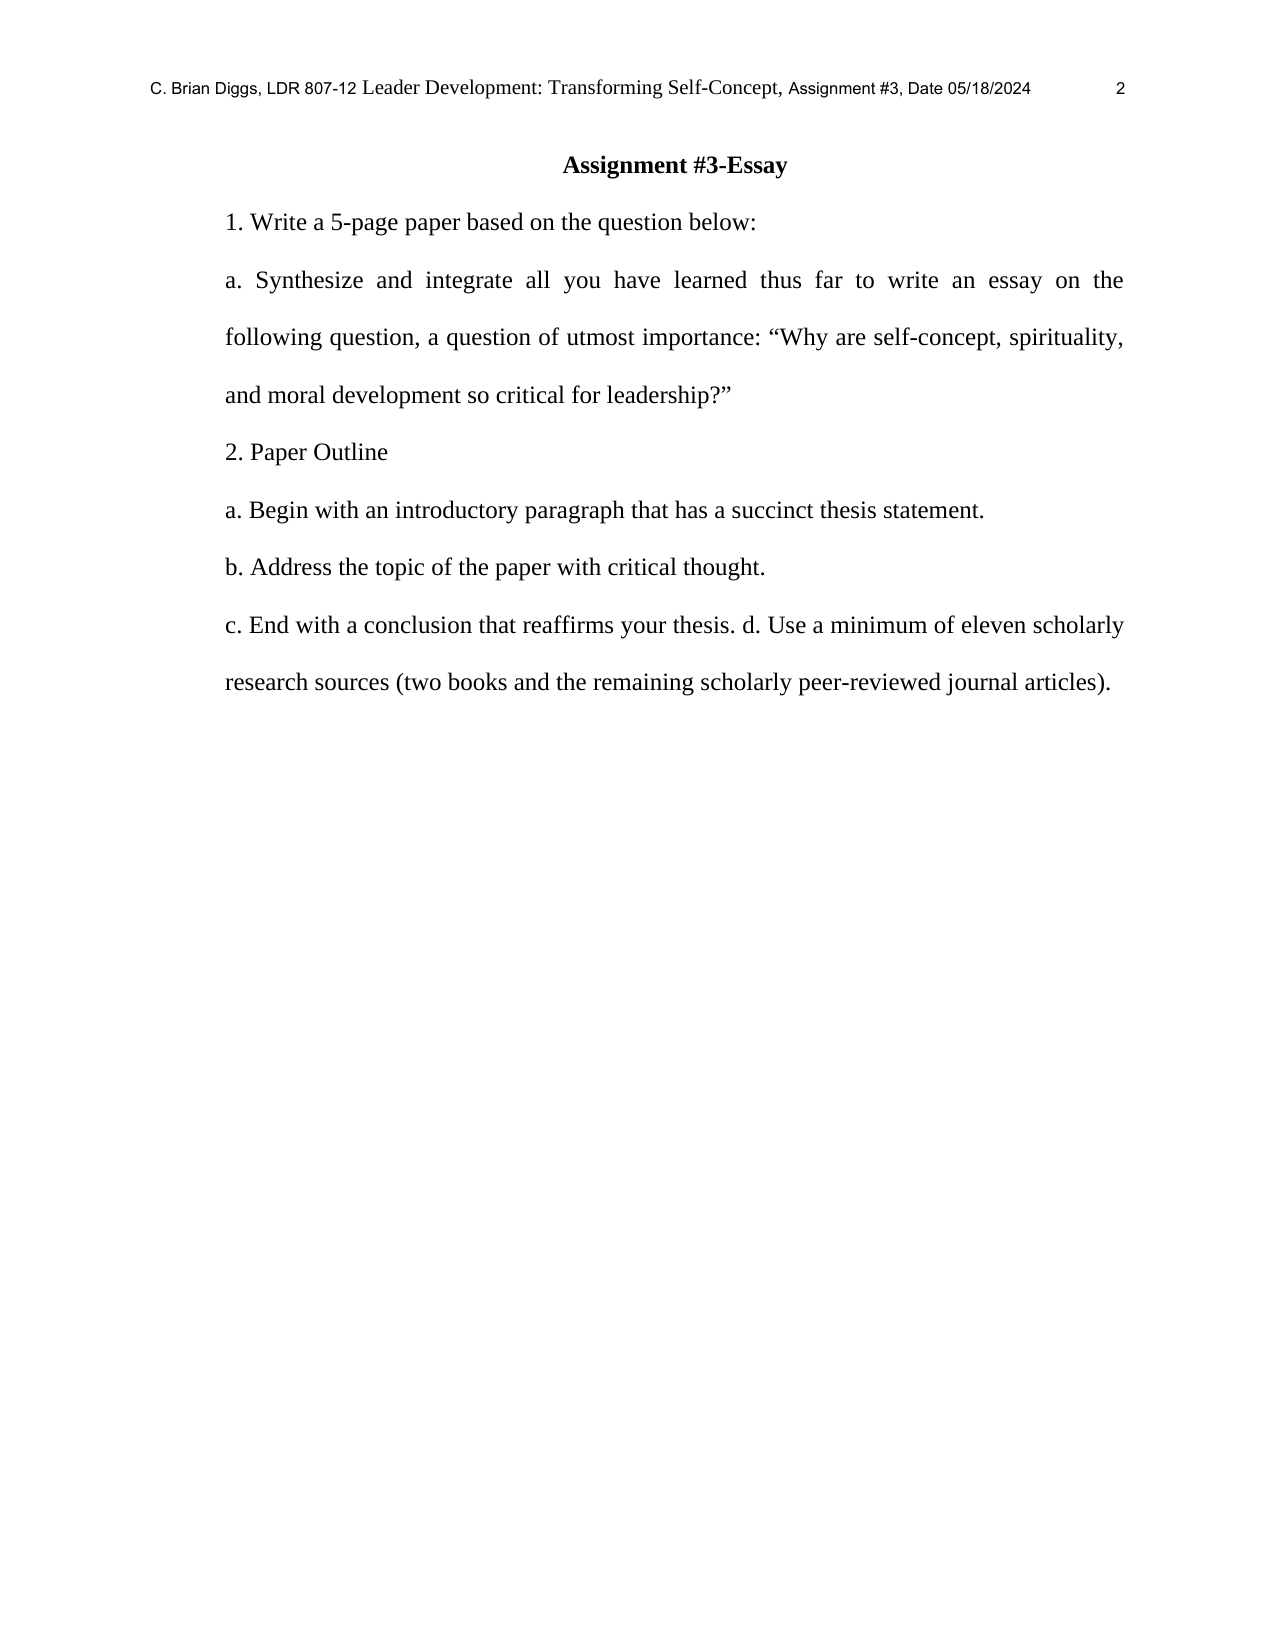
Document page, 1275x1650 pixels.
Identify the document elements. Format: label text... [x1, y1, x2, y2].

text a. Synthesize and integrate all you have learned thus far to write an essay on the following question, a question of utmost importance: “Why are self-concept, spirituality, and moral development so critical for leadership?” [225, 265, 1125, 409]
text 1. Write a 5-page paper based on the question below: [225, 207, 1125, 236]
text b. Address the topic of the paper with critical thought. [225, 552, 1125, 581]
text a. Begin with an introductory paragraph that has a succinct thesis statement. [225, 495, 1125, 524]
text c. End with a conclusion that reaffirms your thesis. d. Use a minimum of eleven scholarly research sources (two books and the remaining scholarly peer-reviewed journal articles). [225, 610, 1125, 696]
text Assignment #3-Essay [225, 150, 1125, 179]
text 2. Paper Outline [225, 437, 1125, 466]
